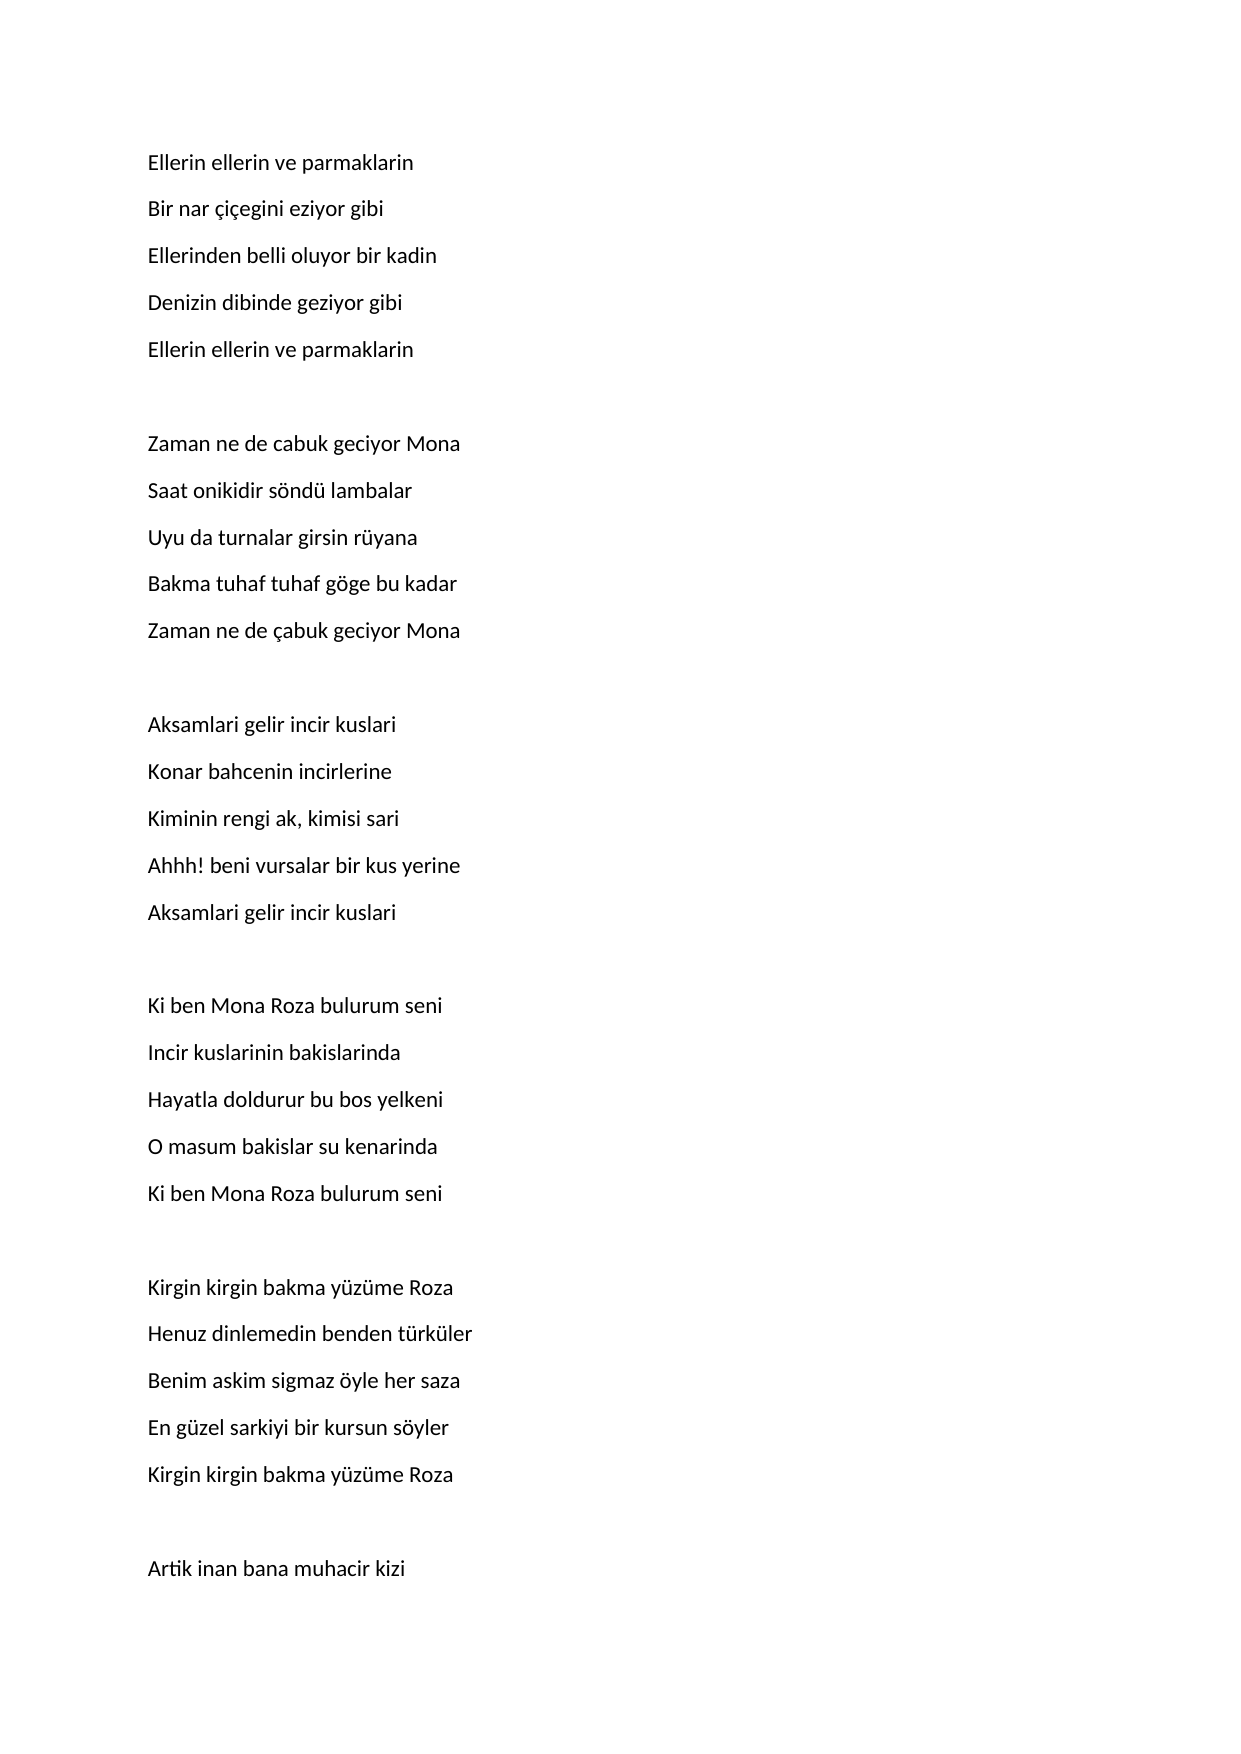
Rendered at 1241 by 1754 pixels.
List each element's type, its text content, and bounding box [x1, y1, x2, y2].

text En güzel sarkiyi bir kursun söyler [148, 1413, 1093, 1441]
text Ellerin ellerin ve parmaklarin [148, 148, 1093, 176]
text Uyu da turnalar girsin rüyana [148, 523, 1093, 551]
text Konar bahcenin incirlerine [148, 757, 1093, 785]
text Artik inan bana muhacir kizi [148, 1554, 1093, 1582]
text Benim askim sigmaz öyle her saza [148, 1366, 1093, 1394]
text Kiminin rengi ak, kimisi sari [148, 804, 1093, 832]
text Bir nar çiçegini eziyor gibi [148, 194, 1093, 222]
text Aksamlari gelir incir kuslari [148, 710, 1093, 738]
text O masum bakislar su kenarinda [148, 1132, 1093, 1160]
text Kirgin kirgin bakma yüzüme Roza [148, 1460, 1093, 1488]
text Hayatla doldurur bu bos yelkeni [148, 1085, 1093, 1113]
text Aksamlari gelir incir kuslari [148, 898, 1093, 926]
text Denizin dibinde geziyor gibi [148, 288, 1093, 316]
text Ellerinden belli oluyor bir kadin [148, 241, 1093, 269]
text Ahhh! beni vursalar bir kus yerine [148, 851, 1093, 879]
text Ki ben Mona Roza bulurum seni [148, 991, 1093, 1019]
text Henuz dinlemedin benden türküler [148, 1319, 1093, 1347]
text Incir kuslarinin bakislarinda [148, 1038, 1093, 1066]
text Kirgin kirgin bakma yüzüme Roza [148, 1273, 1093, 1301]
text Ki ben Mona Roza bulurum seni [148, 1179, 1093, 1207]
text Zaman ne de cabuk geciyor Mona [148, 429, 1093, 457]
text Ellerin ellerin ve parmaklarin [148, 335, 1093, 363]
text Zaman ne de çabuk geciyor Mona [148, 616, 1093, 644]
text Bakma tuhaf tuhaf göge bu kadar [148, 569, 1093, 597]
text Saat onikidir söndü lambalar [148, 476, 1093, 504]
